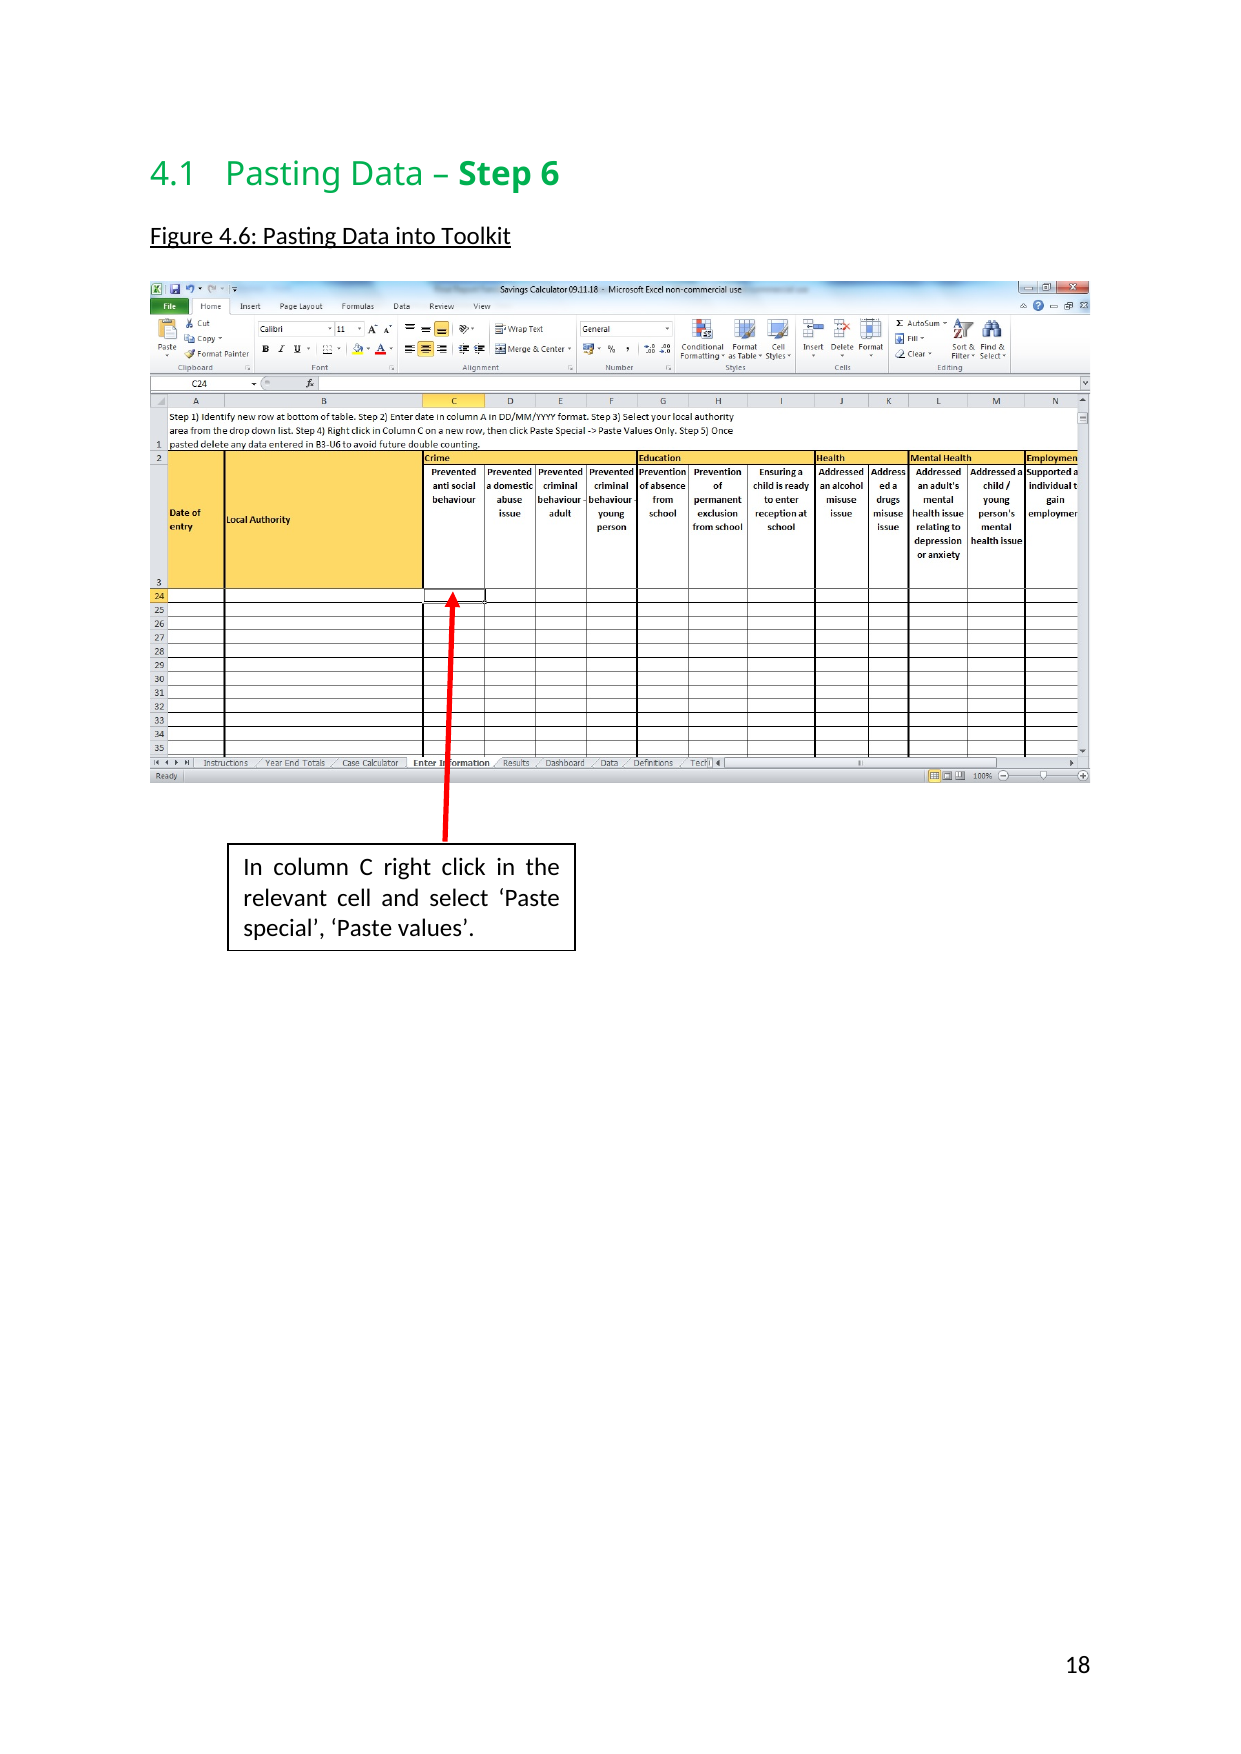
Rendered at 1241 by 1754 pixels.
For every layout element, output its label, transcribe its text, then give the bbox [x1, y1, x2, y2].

picture [150, 281, 1091, 783]
text Figure 4.6: Pasting Data into Toolkit [150, 220, 1090, 251]
subtitle Pasting Data – Step 6 [150, 150, 1090, 195]
